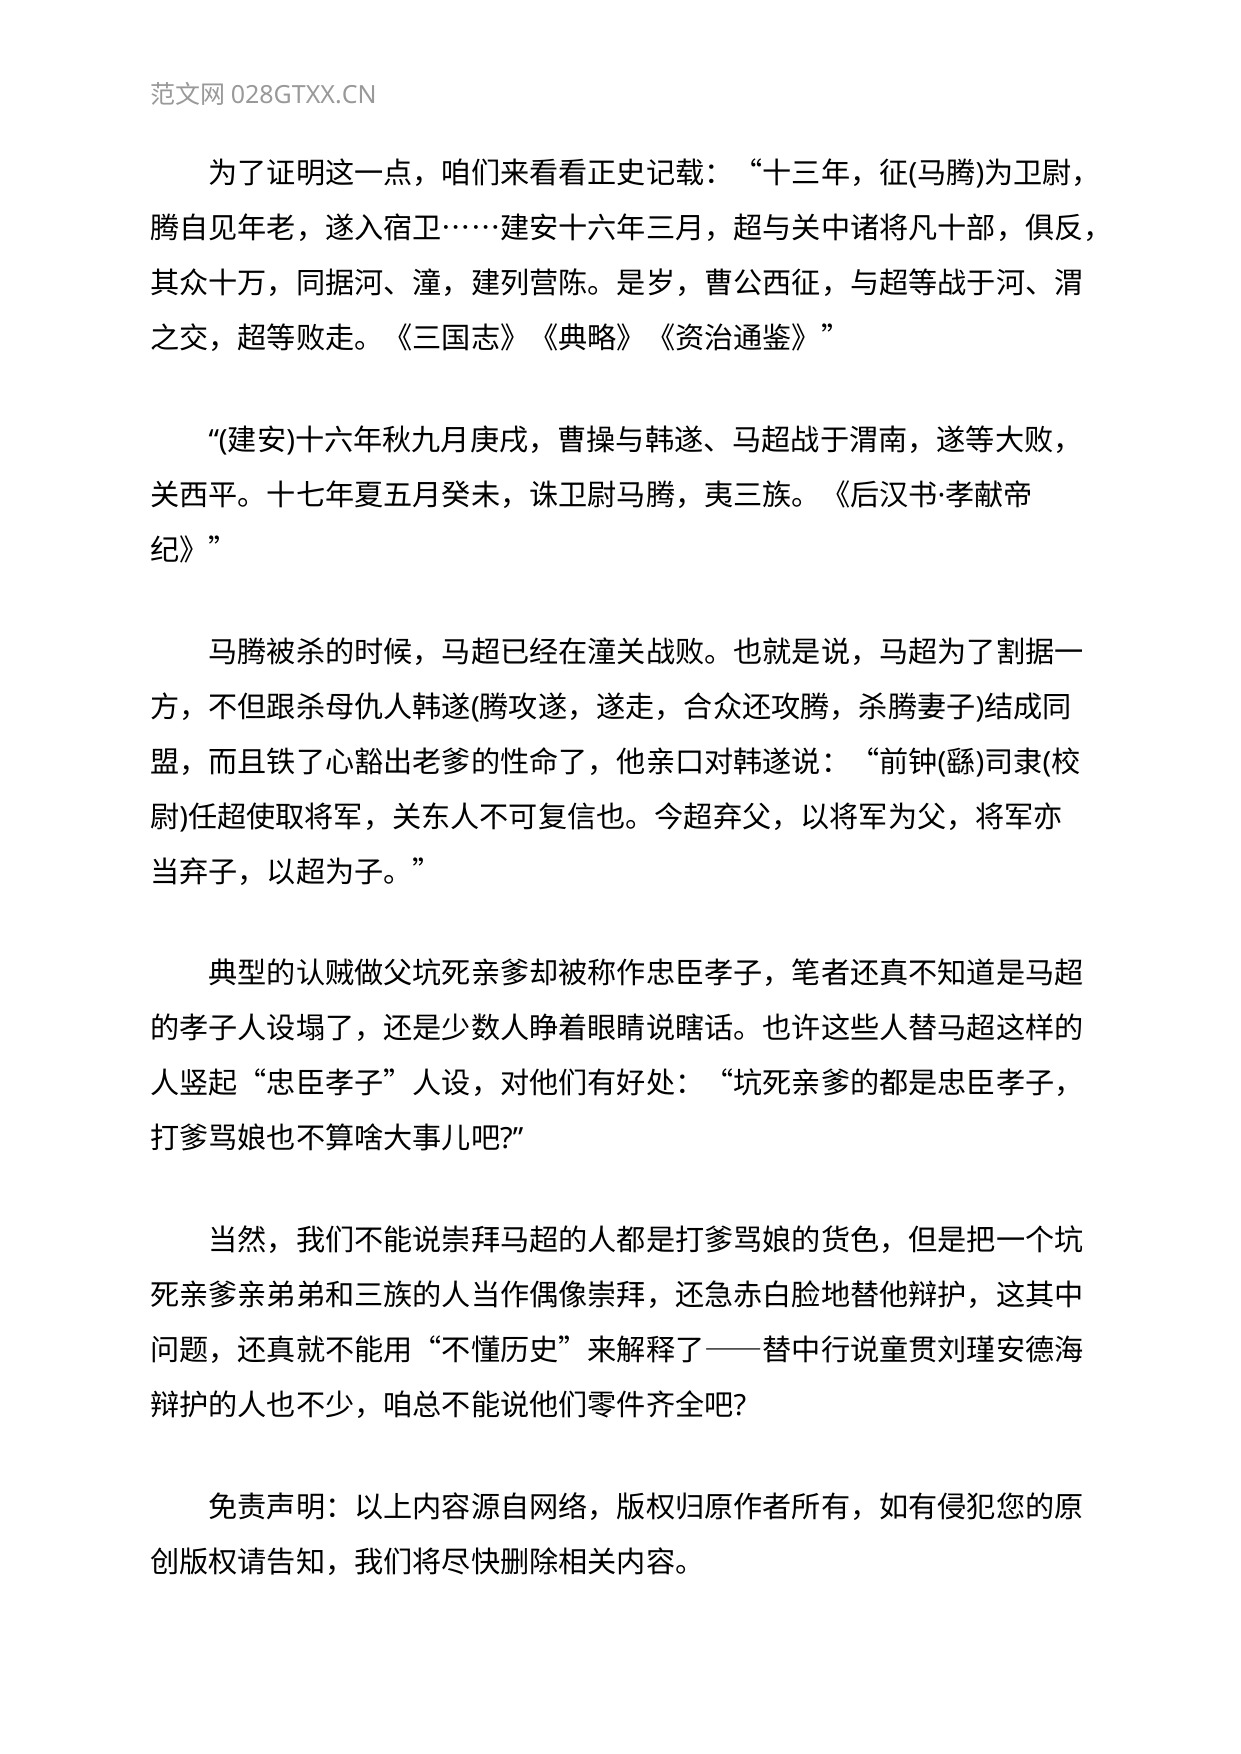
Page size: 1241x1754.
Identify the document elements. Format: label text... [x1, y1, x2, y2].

text 当然，我们不能说崇拜马超的人都是打爹骂娘的货色，但是把一个坑死亲爹亲弟弟和三族的人当作偶像崇拜，还急赤白脸地替他辩护，这其中问题，还真就不能用“不懂历史”来解释了——替中行说童贯刘瑾安德海辩护的人也不少，咱总不能说他们零件齐全吧? [150, 1217, 1090, 1424]
text “(建安)十六年秋九月庚戌，曹操与韩遂、马超战于渭南，遂等大败，关西平。十七年夏五月癸未，诛卫尉马腾，夷三族。《后汉书·孝献帝纪》” [150, 417, 1090, 569]
text 马腾被杀的时候，马超已经在潼关战败。也就是说，马超为了割据一方，不但跟杀母仇人韩遂(腾攻遂，遂走，合众还攻腾，杀腾妻子)结成同盟，而且铁了心豁出老爹的性命了，他亲口对韩遂说：“前钟(繇)司隶(校尉)任超使取将军，关东人不可复信也。今超弃父，以将军为父，将军亦当弃子，以超为子。” [150, 628, 1090, 891]
text 免责声明：以上内容源自网络，版权归原作者所有，如有侵犯您的原创版权请告知，我们将尽快删除相关内容。 [150, 1483, 1090, 1581]
text 为了证明这一点，咱们来看看正史记载：“十三年，征(马腾)为卫尉，腾自见年老，遂入宿卫……建安十六年三月，超与关中诸将凡十部，俱反，其众十万，同据河、潼，建列营陈。是岁，曹公西征，与超等战于河、渭之交，超等败走。《三国志》《典略》《资治通鉴》” [150, 150, 1090, 357]
text 典型的认贼做父坑死亲爹却被称作忠臣孝子，笔者还真不知道是马超的孝子人设塌了，还是少数人睁着眼睛说瞎话。也许这些人替马超这样的人竖起“忠臣孝子”人设，对他们有好处：“坑死亲爹的都是忠臣孝子，打爹骂娘也不算啥大事儿吧?” [150, 950, 1090, 1157]
